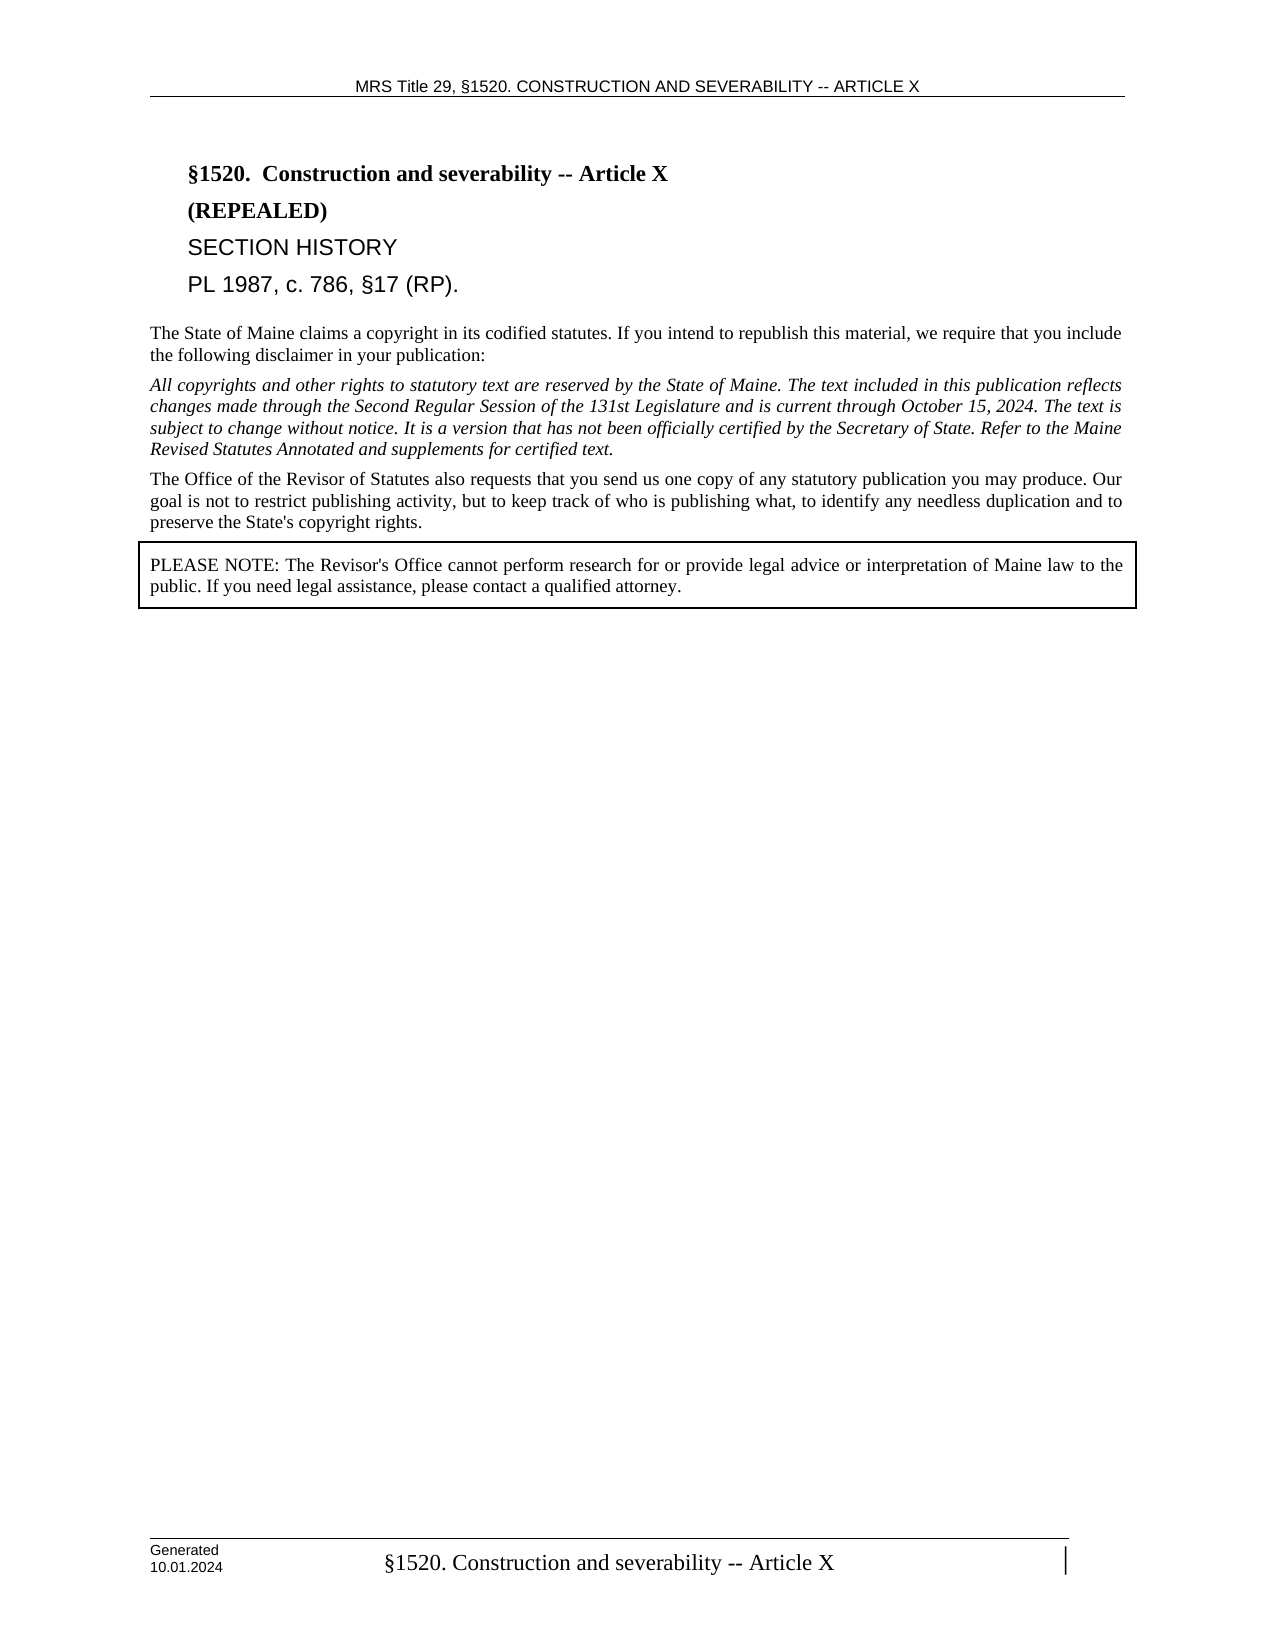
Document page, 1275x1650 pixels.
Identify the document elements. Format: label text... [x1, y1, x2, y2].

text PLEASE NOTE: The Revisor's Office cannot perform research for or provide legal advice or interpretation of Maine law to the public. If you need legal assistance, please contact a qualified attorney. [140, 543, 1135, 607]
text PL 1987, c. 786, §17 (RP). [187, 271, 1125, 297]
text (REPEALED) [187, 197, 1125, 223]
text All copyrights and other rights to statutory text are reserved by the State of Maine. The text included in this publication reflects changes made through the Second Regular Session of the 131st Legislature and is current through October 15, 2024 . The text is subject to change without notice. It is a version that has not been officially certified by the Secretary of State. Refer to the Maine Revised Statutes Annotated and supplements for certified text. [150, 373, 1125, 460]
text SECTION HISTORY [187, 234, 1125, 260]
text The Office of the Revisor of Statutes also requests that you send us one copy of any statutory publication you may produce. Our goal is not to restrict publishing activity, but to keep track of who is publishing what, to identify any needless duplication and to preserve the State's copyright rights. [150, 468, 1125, 533]
text §1520. Construction and severability -- Article X [187, 160, 1125, 187]
text The State of Maine claims a copyright in its codified statutes. If you intend to republish this material, we require that you include the following disclaimer in your publication: [150, 322, 1125, 365]
